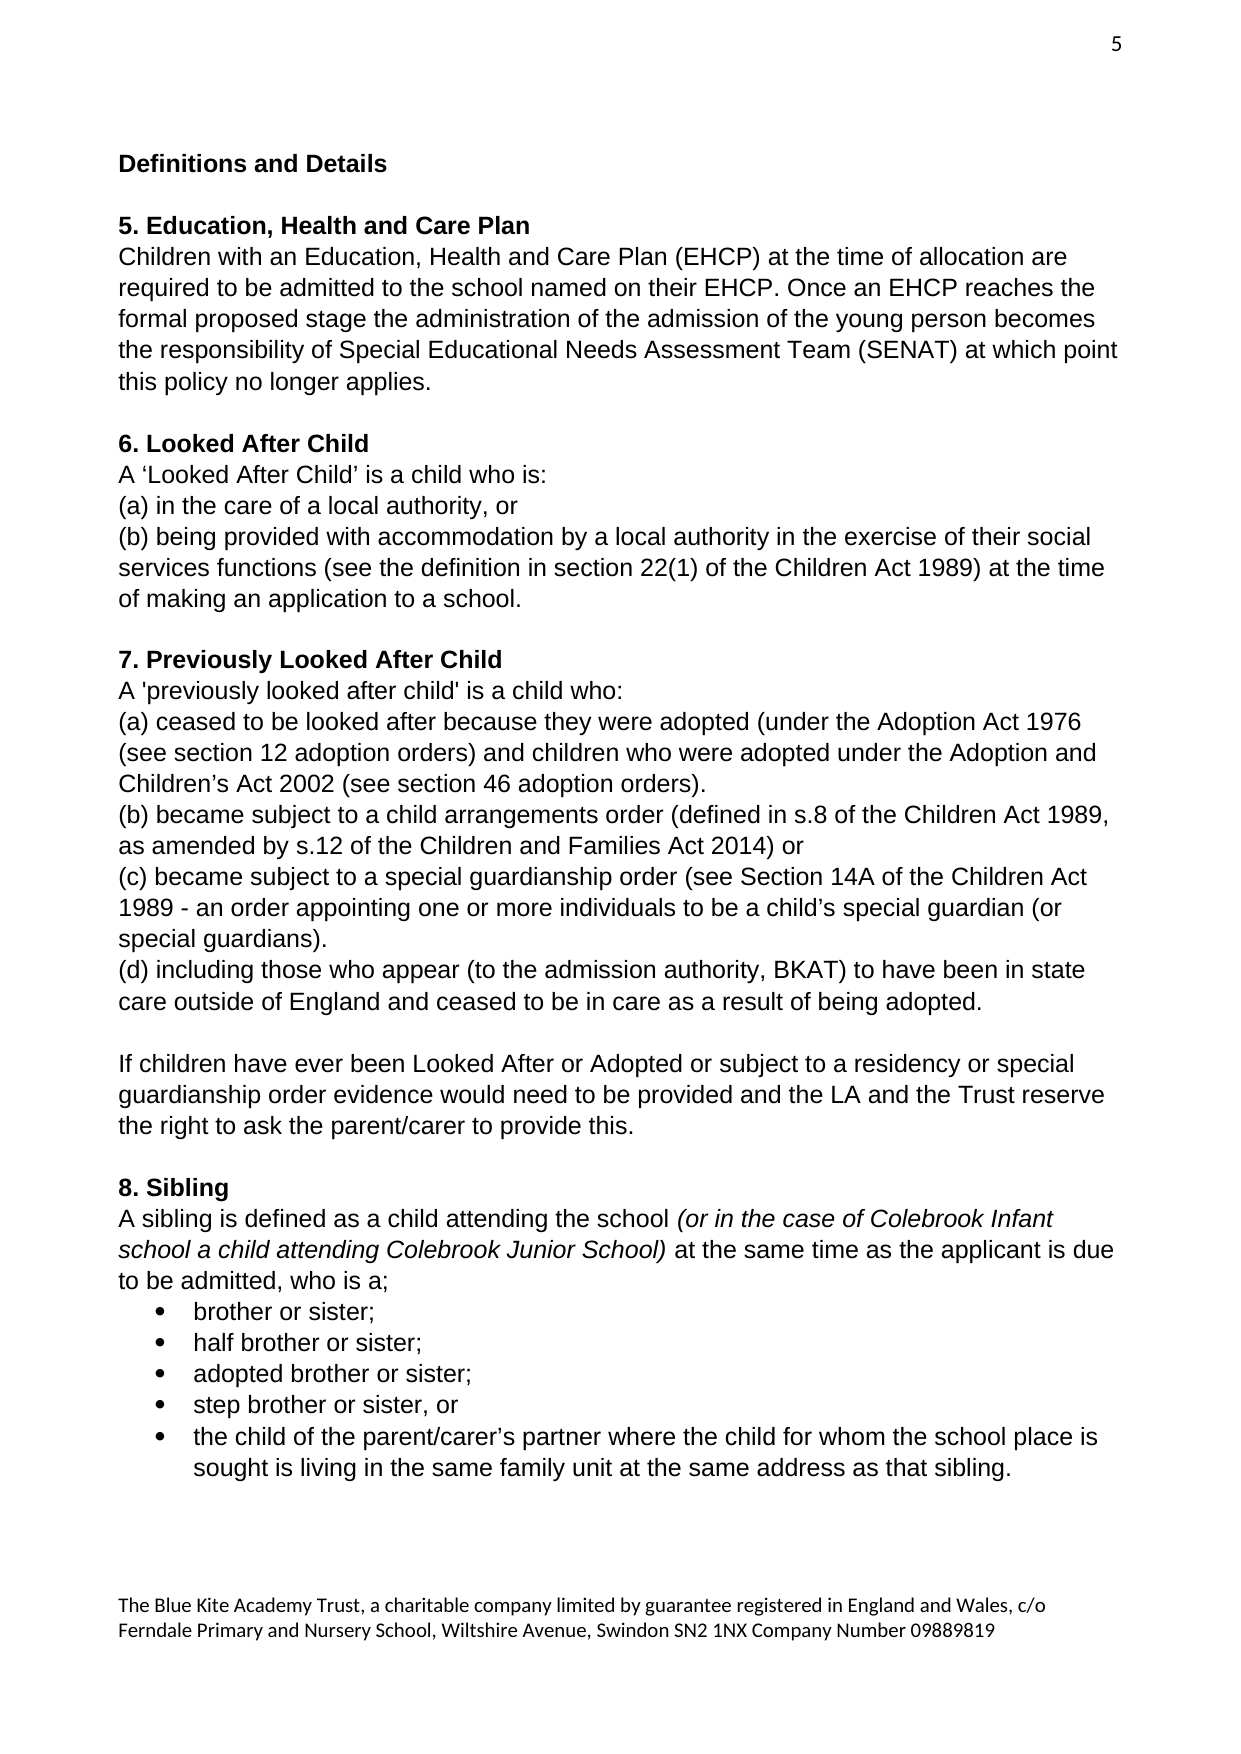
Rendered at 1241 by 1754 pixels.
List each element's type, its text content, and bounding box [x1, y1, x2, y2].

list brother or sister; [156, 1297, 1122, 1326]
text 8. Sibling [118, 1173, 1122, 1201]
text (d) including those who appear (to the admission authority, BKAT) to have been in state care outside of England and ceased to be in care as a result of being adopted. [118, 955, 1122, 1015]
text (b) became subject to a child arrangements order (defined in s.8 of the Children Act 1989, as amended by s.12 of the Children and Families Act 2014) or [118, 800, 1122, 860]
text A ‘Looked After Child’ is a child who is: [118, 459, 1122, 488]
list half brother or sister; [156, 1328, 1122, 1357]
text (b) being provided with accommodation by a local authority in the exercise of their social services functions (see the definition in section 22(1) of the Children Act 1989) at the time of making an application to a school. [118, 522, 1122, 612]
list the child of the parent/carer’s partner where the child for whom the school place is sought is living in the same family unit at the same address as that sibling. [156, 1421, 1122, 1481]
text A 'previously looked after child' is a child who: [118, 676, 1122, 705]
list step brother or sister, or [156, 1390, 1122, 1419]
text 5. Education, Health and Care Plan [118, 211, 1122, 240]
text (a) in the care of a local authority, or [118, 491, 1122, 519]
text 6. Looked After Child [118, 428, 1122, 457]
text 7. Previously Looked After Child [118, 645, 1122, 674]
text A sibling is defined as a child attending the school (or in the case of Colebrook Infant school a child attending Colebrook Junior School) at the same time as the applicant is due to be admitted, who is a; [118, 1204, 1122, 1294]
list adopted brother or sister; [156, 1359, 1122, 1388]
text (a) ceased to be looked after because they were adopted (under the Adoption Act 1976 (see section 12 adoption orders) and children who were adopted under the Adoption and Children’s Act 2002 (see section 46 adoption orders). [118, 707, 1122, 798]
text Definitions and Details [118, 149, 1122, 178]
text Children with an Education, Health and Care Plan (EHCP) at the time of allocation are required to be admitted to the school named on their EHCP. Once an EHCP reaches the formal proposed stage the administration of the admission of the young person becomes the responsibility of Special Educational Needs Assessment Team (SENAT) at which point this policy no longer applies. [118, 242, 1122, 395]
text (c) became subject to a special guardianship order (see Section 14A of the Children Act 1989 - an order appointing one or more individuals to be a child’s special guardian (or special guardians). [118, 862, 1122, 953]
text If children have ever been Looked After or Adopted or subject to a residency or special guardianship order evidence would need to be provided and the LA and the Trust reserve the right to ask the parent/carer to provide this. [118, 1048, 1122, 1139]
